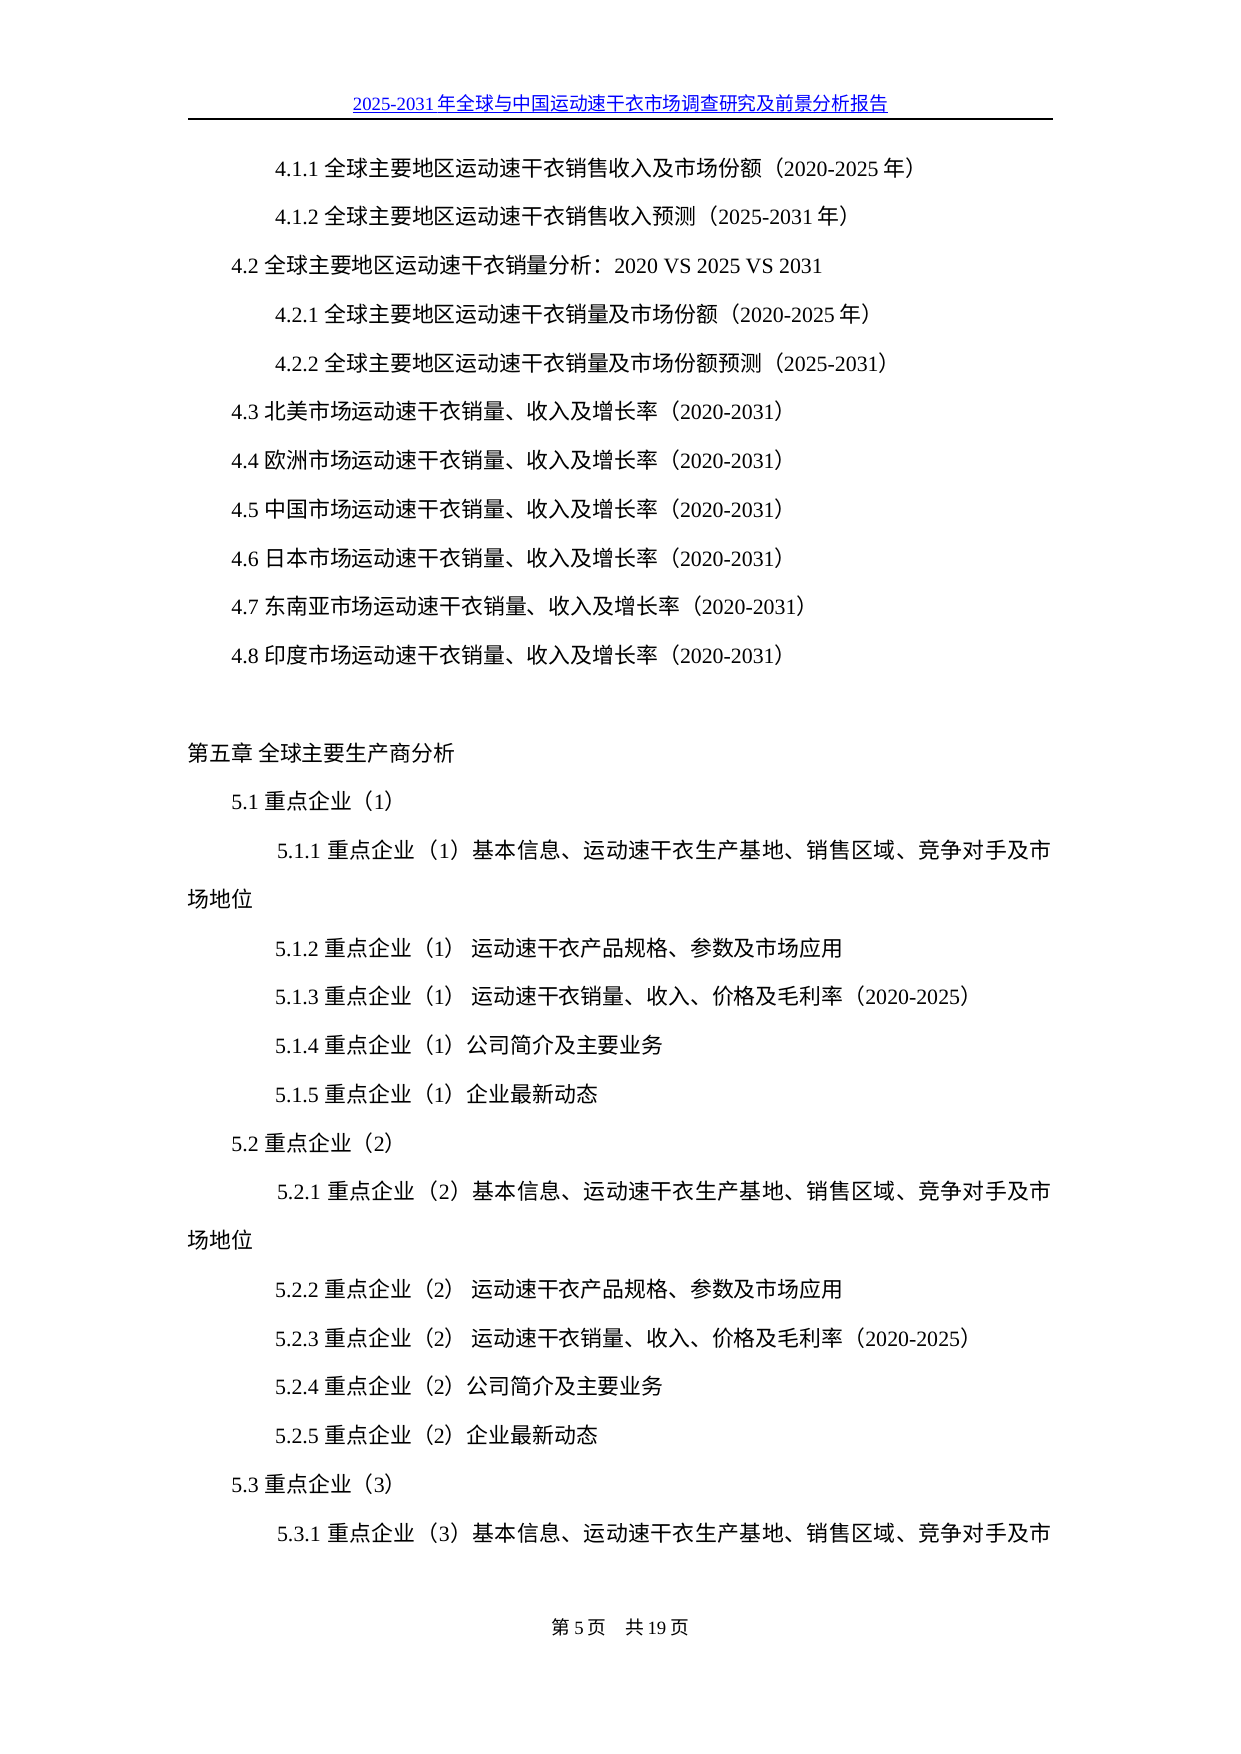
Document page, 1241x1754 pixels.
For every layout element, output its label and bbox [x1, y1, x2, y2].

text [187, 150, 1053, 1548]
